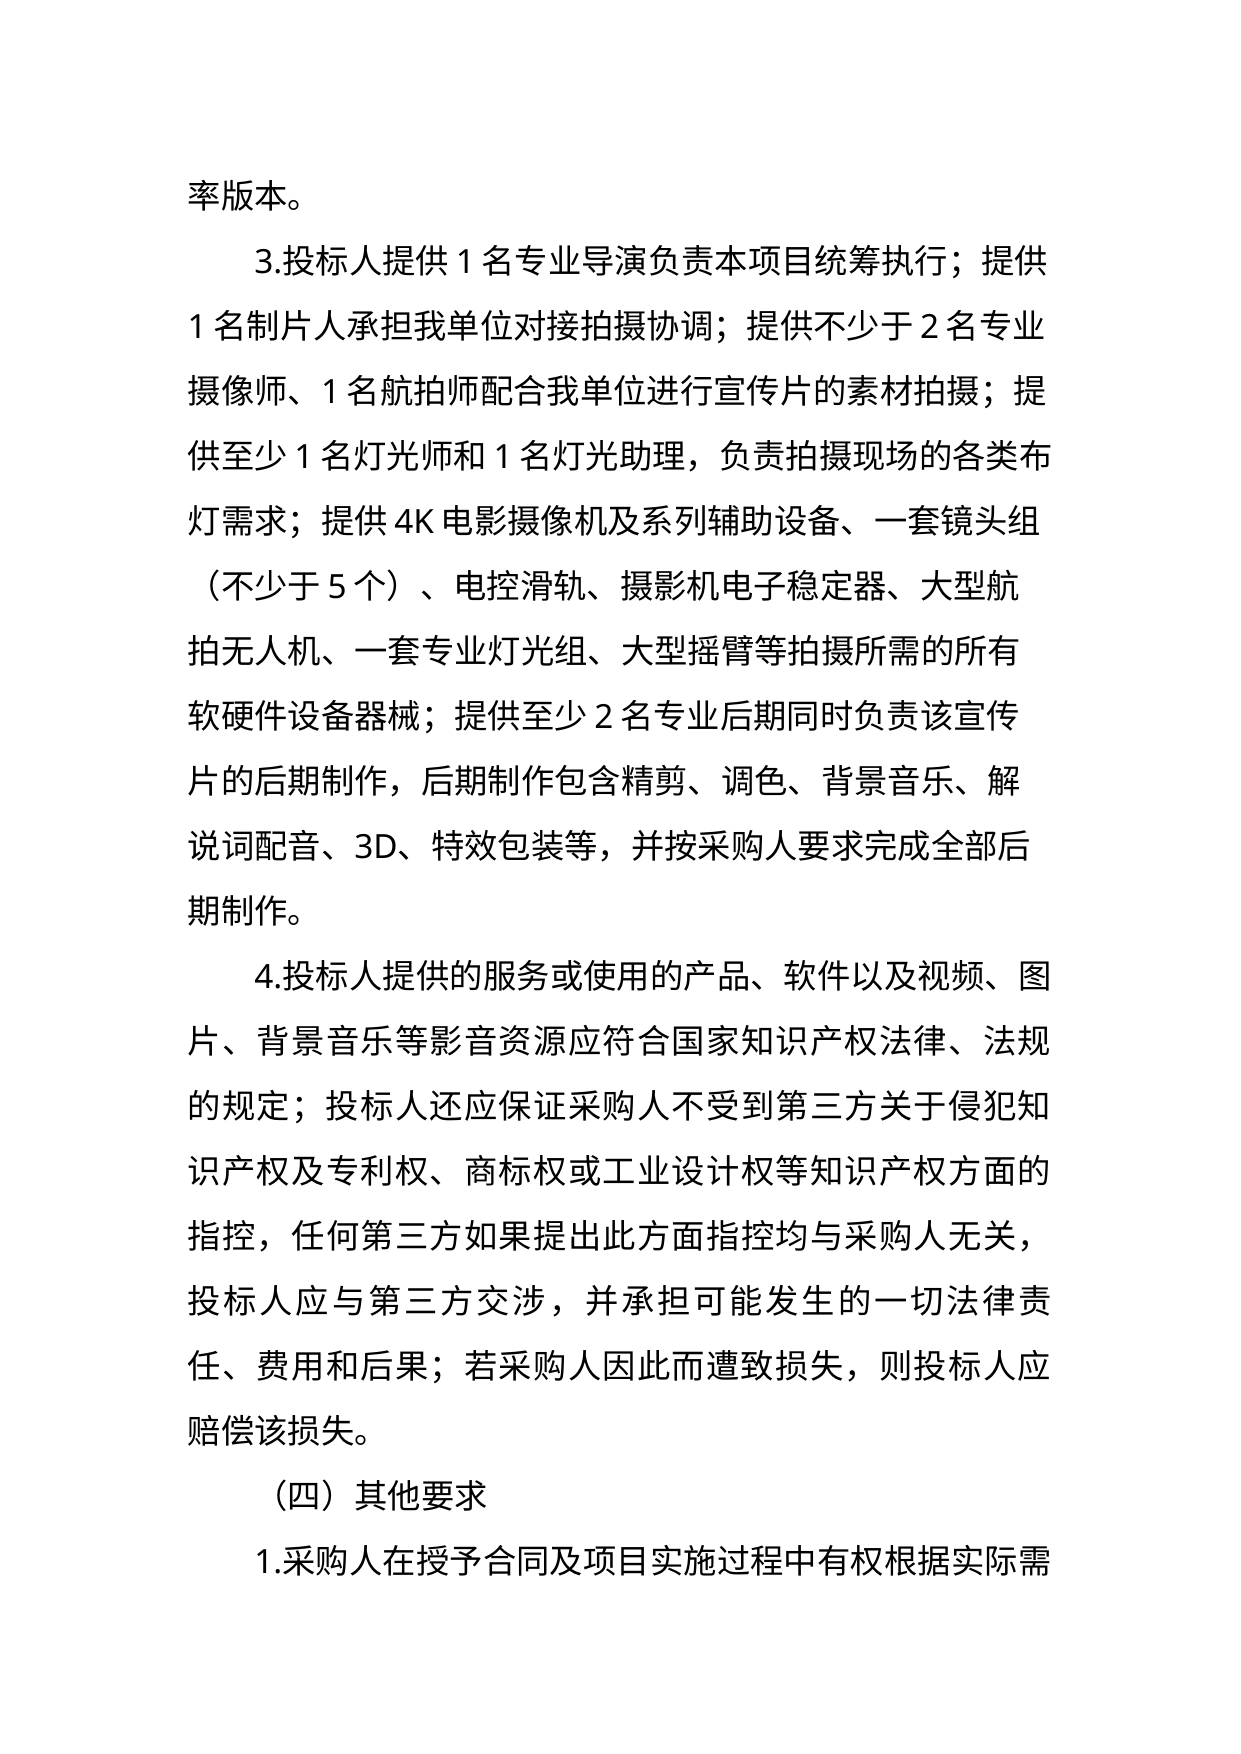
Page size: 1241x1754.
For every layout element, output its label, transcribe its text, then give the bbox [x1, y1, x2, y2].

list 3.投标人提供1名专业导演负责本项目统筹执行；提供1名制片人承担我单位对接拍摄协调；提供不少于2名专业摄像师、1名航拍师配合我单位进行宣传片的素材拍摄；提供至少1名灯光师和1名灯光助理，负责拍摄现场的各类布灯需求；提供4K电影摄像机及系列辅助设备、一套镜头组（不少于5个）、电控滑轨、摄影机电子稳定器、大型航拍无人机、一套专业灯光组、大型摇臂等拍摄所需的所有软硬件设备器械；提供至少2名专业后期同时负责该宣传片的后期制作，后期制作包含精剪、调色、背景音乐、解说词配音、3D、特效包装等，并按采购人要求完成全部后期制作。 [187, 227, 1053, 942]
text （四）其他要求 [187, 1462, 1053, 1527]
text 4.投标人提供的服务或使用的产品、软件以及视频、图片、背景音乐等影音资源应符合国家知识产权法律、法规的规定；投标人还应保证采购人不受到第三方关于侵犯知识产权及专利权、商标权或工业设计权等知识产权方面的指控，任何第三方如果提出此方面指控均与采购人无关，投标人应与第三方交涉，并承担可能发生的一切法律责任、费用和后果；若采购人因此而遭致损失，则投标人应赔偿该损失。 [187, 942, 1053, 1462]
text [187, 1527, 1053, 1592]
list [187, 162, 1053, 227]
